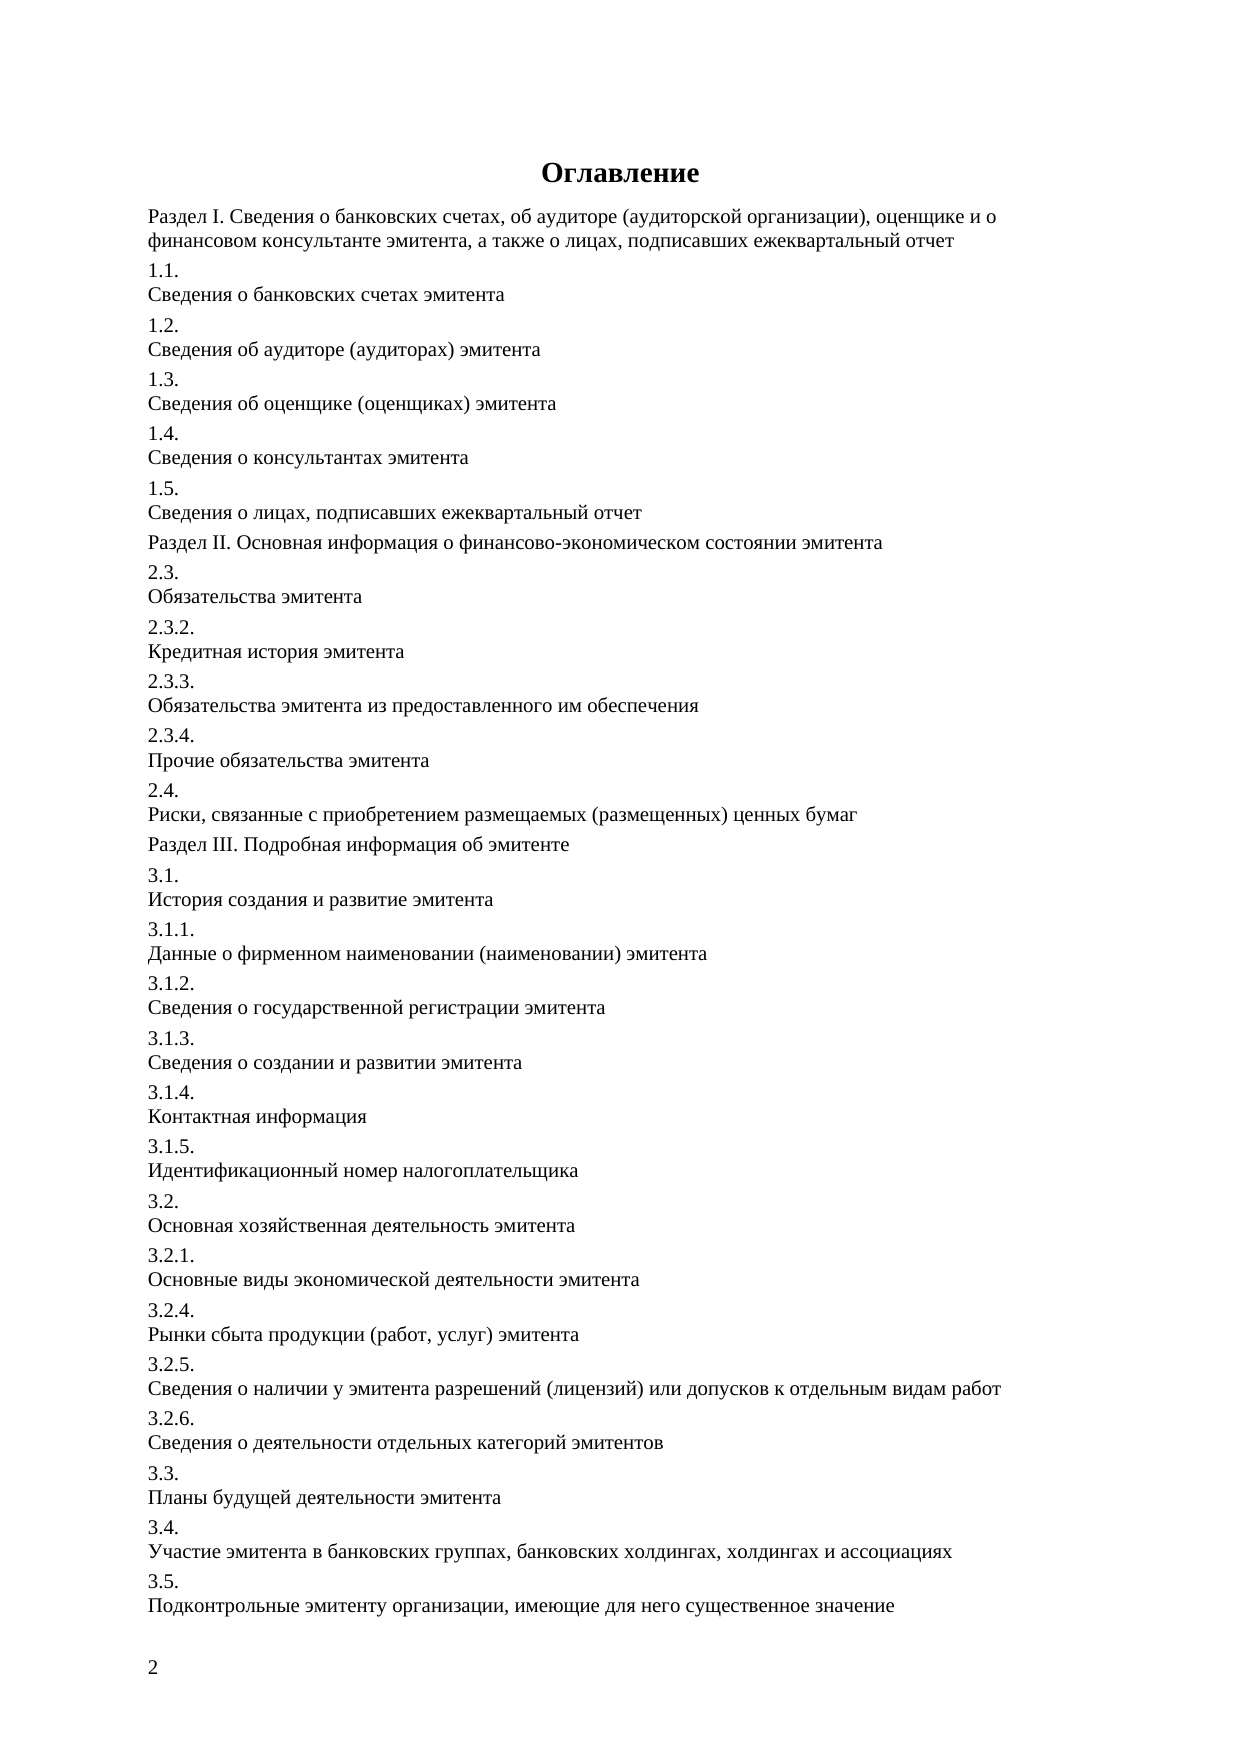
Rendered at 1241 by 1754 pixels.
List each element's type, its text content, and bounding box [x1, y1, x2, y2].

subtitle Оглавление [148, 156, 1092, 189]
text 3.1.5. Идентификационный номер налогоплательщика [148, 1134, 1092, 1182]
text 2.3.2. Кредитная история эмитента [148, 615, 1092, 663]
text Раздел II. Основная информация о финансово-экономическом состоянии эмитента [148, 530, 1092, 554]
text 3.2.1. Основные виды экономической деятельности эмитента [148, 1243, 1092, 1291]
text 2.3.4. Прочие обязательства эмитента [148, 723, 1092, 772]
text 2.3.3. Обязательства эмитента из предоставленного им обеспечения [148, 669, 1092, 717]
text Раздел III. Подробная информация об эмитенте [148, 832, 1092, 856]
text 3.2.6. Сведения о деятельности отдельных категорий эмитентов [148, 1406, 1092, 1454]
text 1.2. Сведения об аудиторе (аудиторах) эмитента [148, 312, 1092, 361]
text 1.3. Сведения об оценщике (оценщиках) эмитента [148, 367, 1092, 415]
text 3.1.2. Сведения о государственной регистрации эмитента [148, 971, 1092, 1019]
text 1.1. Сведения о банковских счетах эмитента [148, 258, 1092, 306]
text 2.4. Риски, связанные с приобретением размещаемых (размещенных) ценных бумаг [148, 778, 1092, 826]
text 3.2.4. Рынки сбыта продукции (работ, услуг) эмитента [148, 1297, 1092, 1346]
text 3.4. Участие эмитента в банковских группах, банковских холдингах, холдингах и ассоциациях [148, 1515, 1092, 1563]
text 3.1.3. Сведения о создании и развитии эмитента [148, 1026, 1092, 1074]
text 1.4. Сведения о консультантах эмитента [148, 421, 1092, 469]
text 3.3. Планы будущей деятельности эмитента [148, 1461, 1092, 1509]
text 3.5. Подконтрольные эмитенту организации, имеющие для него существенное значение [148, 1569, 1092, 1617]
text Раздел I. Сведения о банковских счетах, об аудиторе (аудиторской организации), оценщике и о финансовом консультанте эмитента, а также о лицах, подписавших ежеквартальный отчет [148, 204, 1092, 252]
text 2.3. Обязательства эмитента [148, 560, 1092, 608]
text 3.2.5. Сведения о наличии у эмитента разрешений (лицензий) или допусков к отдельным видам работ [148, 1352, 1092, 1400]
text 3.1.4. Контактная информация [148, 1080, 1092, 1128]
text 3.1. История создания и развитие эмитента [148, 862, 1092, 911]
text 3.2. Основная хозяйственная деятельность эмитента [148, 1189, 1092, 1237]
text 3.1.1. Данные о фирменном наименовании (наименовании) эмитента [148, 917, 1092, 965]
text 1.5. Сведения о лицах, подписавших ежеквартальный отчет [148, 476, 1092, 524]
